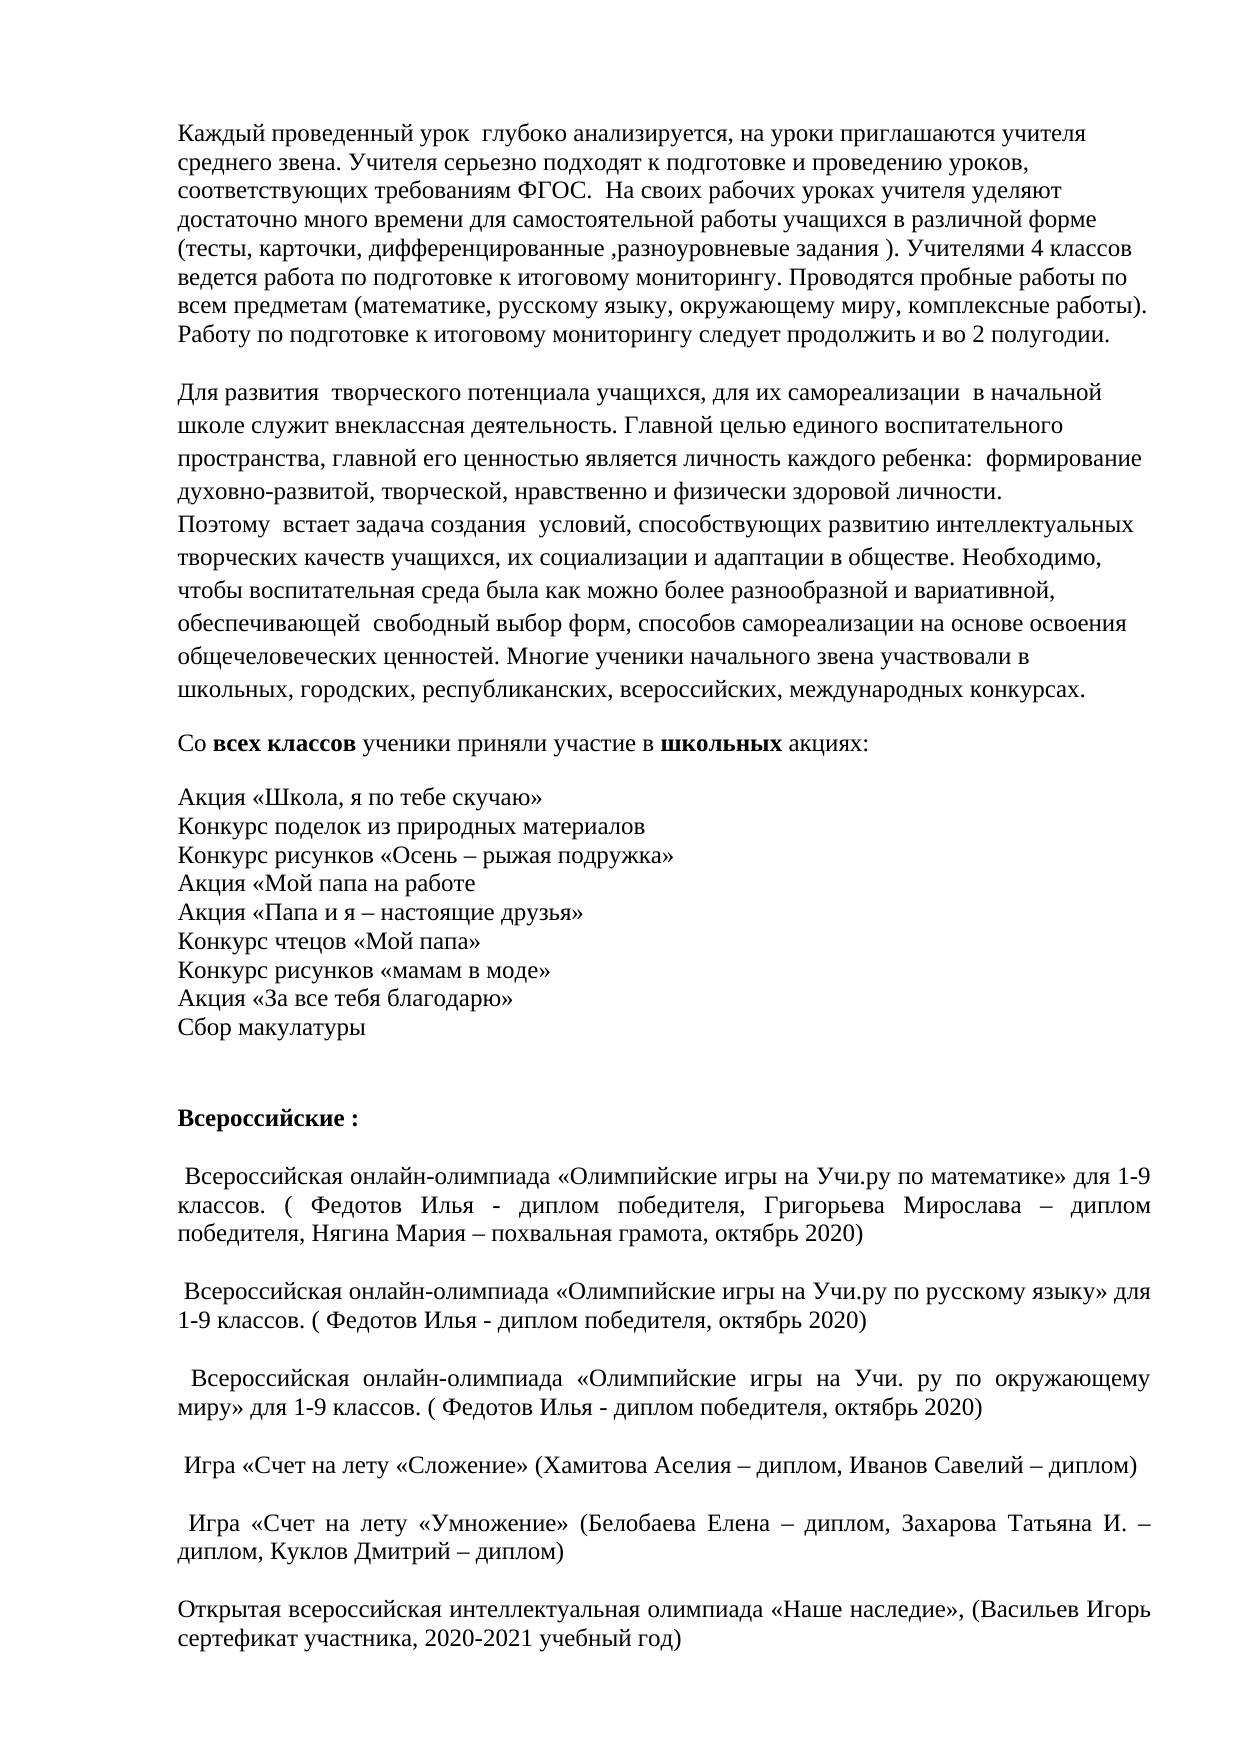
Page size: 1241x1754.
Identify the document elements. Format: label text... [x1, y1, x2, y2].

text Конкурс поделок из природных материалов [177, 811, 1152, 840]
text Всероссийские : [177, 1103, 1152, 1132]
text Открытая всероссийская интеллектуальная олимпиада «Наше наследие», (Васильев Игорь сертефикат участника, 2020-2021 учебный год) [177, 1594, 1152, 1652]
text Акция «Папа и я – настоящие друзья» [177, 897, 1152, 926]
text Всероссийская онлайн-олимпиада «Олимпийские игры на Учи.ру по русскому языку» для 1-9 классов. ( Федотов Илья - диплом победителя, октябрь 2020) [177, 1276, 1152, 1334]
text Игра «Счет на лету «Умножение» (Белобаева Елена – диплом, Захарова Татьяна И. – диплом, Куклов Дмитрий – диплом) [177, 1508, 1152, 1565]
text Каждый проведенный урок глубоко анализируется, на уроки приглашаются учителя среднего звена. Учителя серьезно подходят к подготовке и проведению уроков, соответствующих требованиям ФГОС. На своих рабочих уроках учителя уделяют достаточно много времени для самостоятельной работы учащихся в различной форме (тесты, карточки, дифференцированные ,разноуровневые задания ). Учителями 4 классов ведется работа по подготовке к итоговому мониторингу. Проводятся пробные работы по всем предметам (математике, русскому языку, окружающему миру, комплексные работы). Работу по подготовке к итоговому мониторингу следует продолжить и во 2 полугодии. [177, 118, 1152, 348]
text Конкурс рисунков «Осень – рыжая подружка» [177, 840, 1152, 868]
text Конкурс чтецов «Мой папа» [177, 926, 1152, 955]
text Всероссийская онлайн-олимпиада «Олимпийские игры на Учи. ру по окружающему миру» для 1-9 классов. ( Федотов Илья - диплом победителя, октябрь 2020) [177, 1363, 1152, 1421]
text Акция «Школа, я по тебе скучаю» [177, 782, 1152, 811]
text Для развития творческого потенциала учащихся, для их самореализации в начальной школе служит внеклассная деятельность. Главной целью единого воспитательного пространства, главной его ценностью является личность каждого ребенка: формирование духовно-развитой, творческой, нравственно и физически здоровой личности. Поэтому встает задача создания условий, способствующих развитию интеллектуальных творческих качеств учащихся, их социализации и адаптации в обществе. Необходимо, чтобы воспитательная среда была как можно более разнообразной и вариативной, обеспечивающей свободный выбор форм, способов самореализации на основе освоения общечеловеческих ценностей. Многие ученики начального звена участвовали в школьных, городских, республиканских, всероссийских, международных конкурсах. [177, 377, 1152, 703]
text Акция «Мой папа на работе [177, 868, 1152, 897]
text Всероссийская онлайн-олимпиада «Олимпийские игры на Учи.ру по математике» для 1-9 классов. ( Федотов Илья - диплом победителя, Григорьева Мирослава – диплом победителя, Нягина Мария – похвальная грамота, октябрь 2020) [177, 1161, 1152, 1247]
text Игра «Счет на лету «Сложение» (Хамитова Аселия – диплом, Иванов Савелий – диплом) [177, 1450, 1152, 1478]
text Со всех классов ученики приняли участие в школьных акциях: [177, 728, 1152, 757]
text Акция «За все тебя благодарю» [177, 983, 1152, 1012]
text Конкурс рисунков «мамам в моде» [177, 955, 1152, 983]
text Сбор макулатуры [177, 1012, 1152, 1041]
